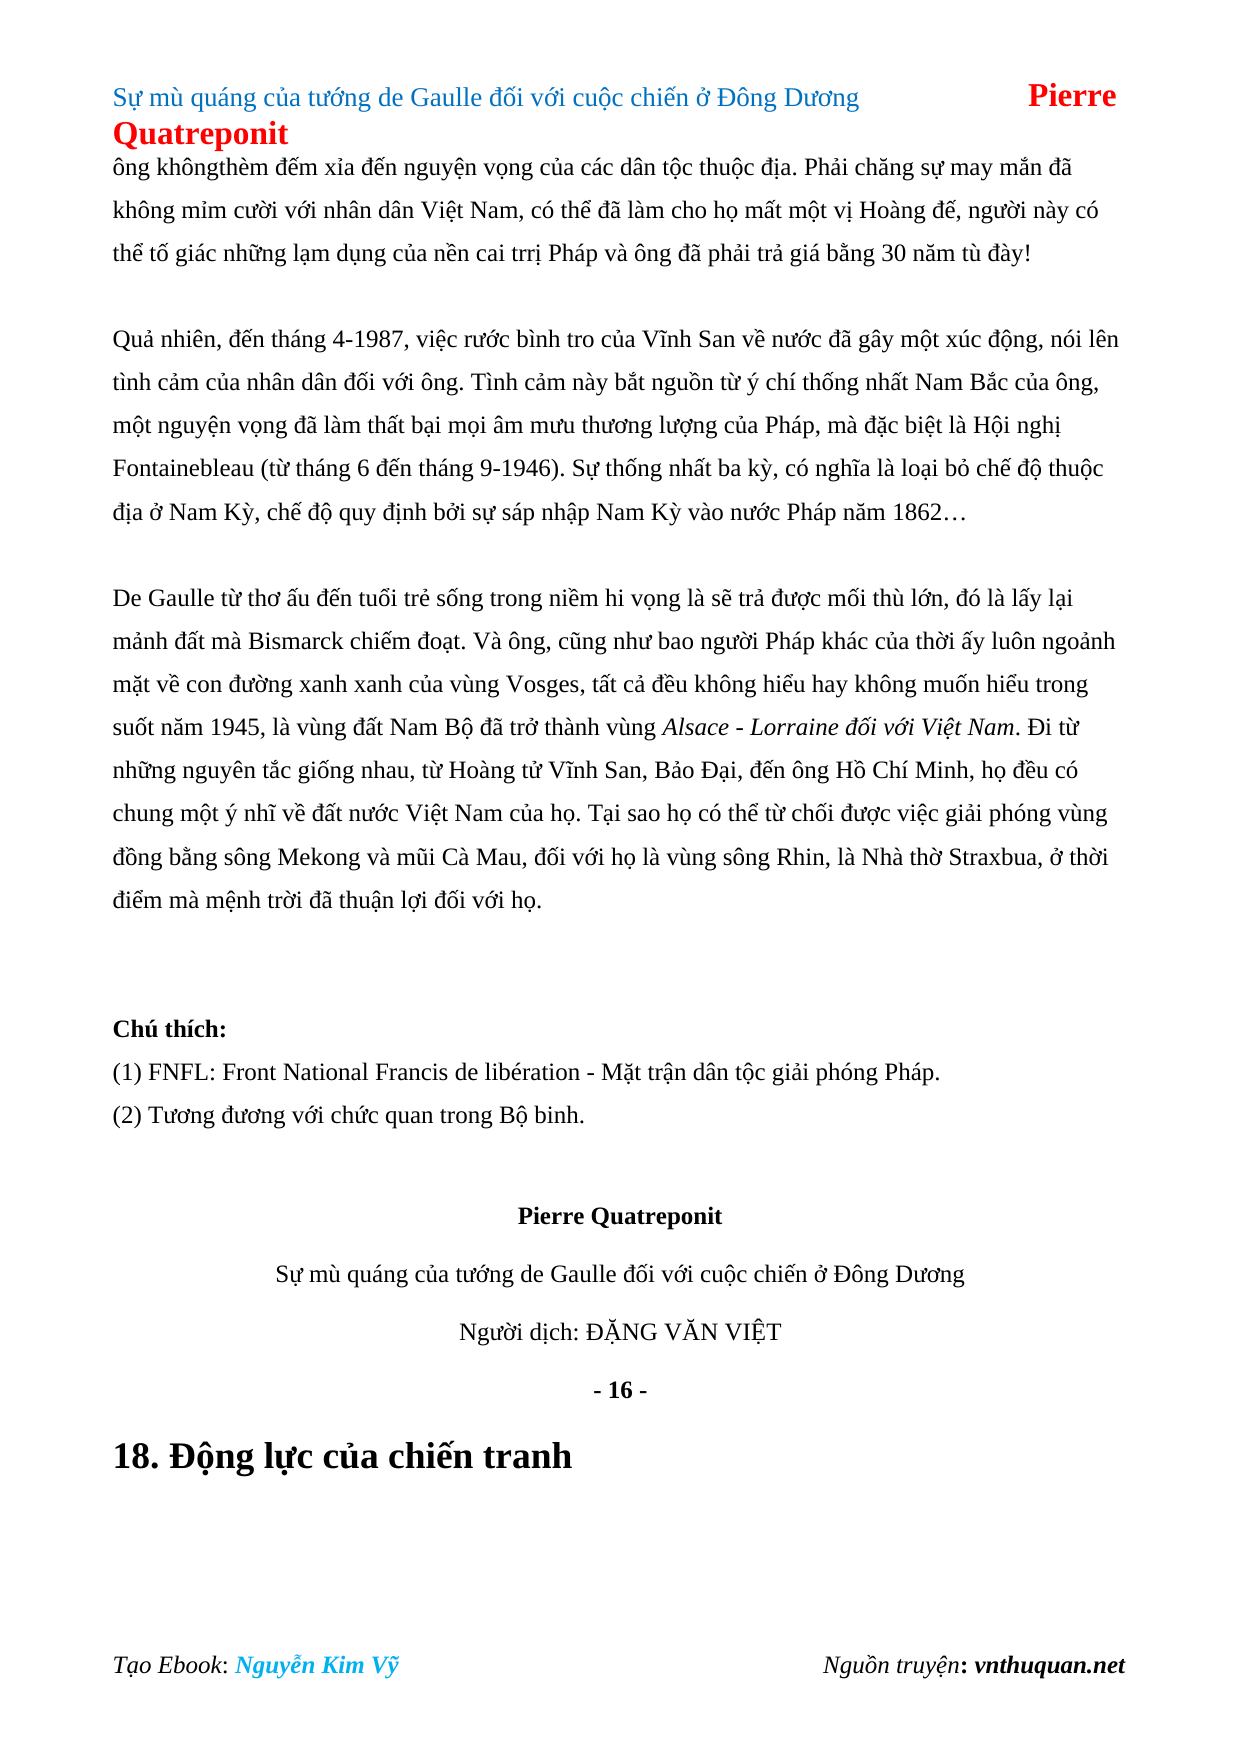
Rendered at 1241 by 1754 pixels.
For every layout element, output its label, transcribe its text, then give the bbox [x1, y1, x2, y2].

subtitle 18. Động lực của chiến tranh [112, 1433, 1128, 1476]
text - 16 - [112, 1375, 1128, 1404]
text Pierre Quatreponit [112, 1201, 1128, 1230]
text Người dịch: ĐẶNG VĂN VIỆT [112, 1317, 1128, 1346]
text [112, 152, 1128, 1129]
text Sự mù quáng của tướng de Gaulle đối với cuộc chiến ở Đông Dương [112, 1259, 1128, 1288]
